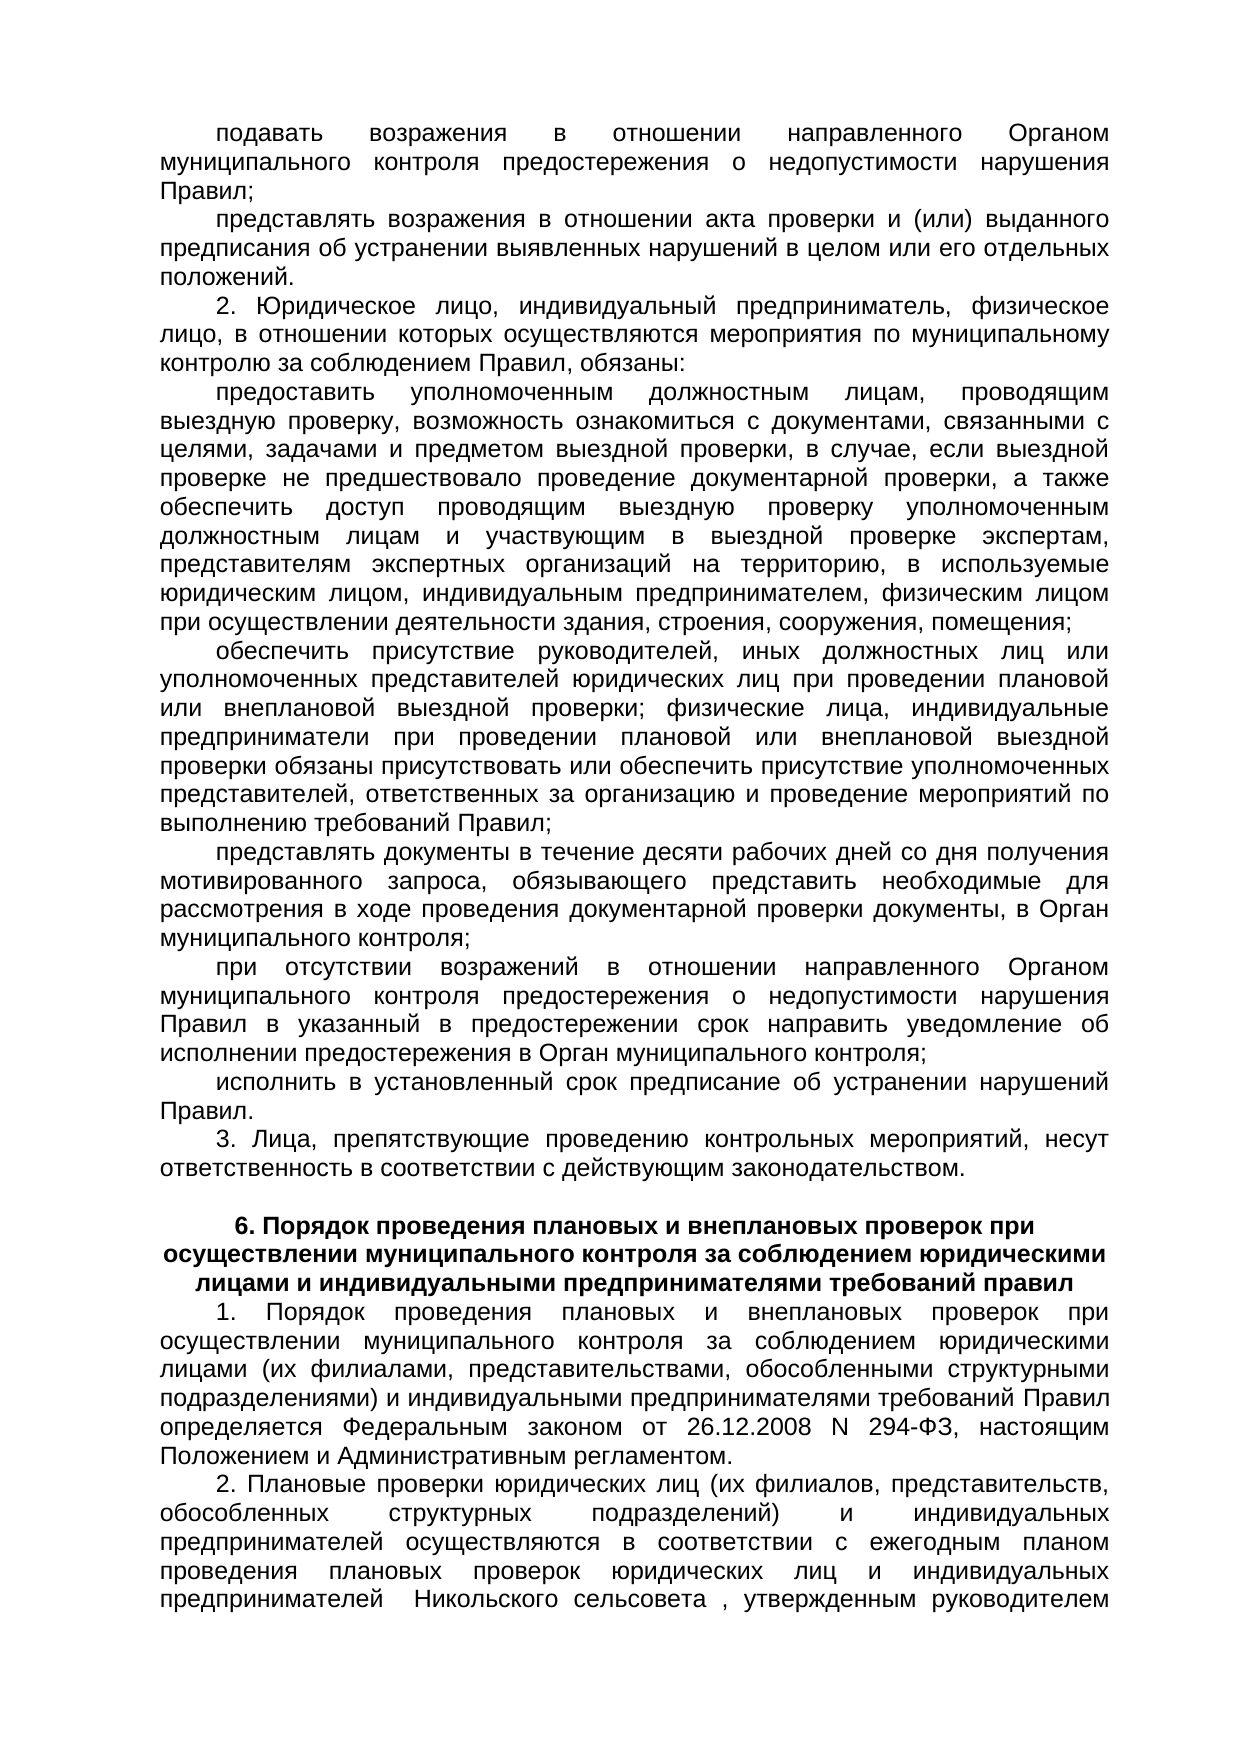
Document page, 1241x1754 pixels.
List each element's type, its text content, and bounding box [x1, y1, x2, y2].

text 6. Порядок проведения плановых и внеплановых проверок при осуществлении муниципального контроля за соблюдением юридическими лицами и индивидуальными предпринимателями требований правил [159, 1211, 1110, 1297]
text исполнить в установленный срок предписание об устранении нарушений Правил. [159, 1067, 1110, 1124]
text подавать возражения в отношении направленного Органом муниципального контроля предостережения о недопустимости нарушения Правил; [159, 118, 1110, 204]
text предоставить уполномоченным должностным лицам, проводящим выездную проверку, возможность ознакомиться с документами, связанными с целями, задачами и предметом выездной проверки, в случае, если выездной проверке не предшествовало проведение документарной проверки, а также обеспечить доступ проводящим выездную проверку уполномоченным должностным лицам и участвующим в выездной проверке экспертам, представителям экспертных организаций на территорию, в используемые юридическим лицом, индивидуальным предпринимателем, физическим лицом при осуществлении деятельности здания, строения, сооружения, помещения; [159, 377, 1110, 636]
text 1. Порядок проведения плановых и внеплановых проверок при осуществлении муниципального контроля за соблюдением юридическими лицами (их филиалами, представительствами, обособленными структурными подразделениями) и индивидуальными предпринимателями требований Правил определяется Федеральным законом от 26.12.2008 N 294-ФЗ, настоящим Положением и Административным регламентом. [159, 1297, 1110, 1469]
text 2. Юридическое лицо, индивидуальный предприниматель, физическое лицо, в отношении которых осуществляются мероприятия по муниципальному контролю за соблюдением Правил, обязаны: [159, 291, 1110, 377]
text 3. Лица, препятствующие проведению контрольных мероприятий, несут ответственность в соответствии с действующим законодательством. [159, 1124, 1110, 1182]
text представлять документы в течение десяти рабочих дней со дня получения мотивированного запроса, обязывающего представить необходимые для рассмотрения в ходе проведения документарной проверки документы, в Орган муниципального контроля; [159, 837, 1110, 952]
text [159, 1469, 1110, 1613]
text при отсутствии возражений в отношении направленного Органом муниципального контроля предостережения о недопустимости нарушения Правил в указанный в предостережении срок направить уведомление об исполнении предостережения в Орган муниципального контроля; [159, 952, 1110, 1067]
text представлять возражения в отношении акта проверки и (или) выданного предписания об устранении выявленных нарушений в целом или его отдельных положений. [159, 204, 1110, 291]
text обеспечить присутствие руководителей, иных должностных лиц или уполномоченных представителей юридических лиц при проведении плановой или внеплановой выездной проверки; физические лица, индивидуальные предприниматели при проведении плановой или внеплановой выездной проверки обязаны присутствовать или обеспечить присутствие уполномоченных представителей, ответственных за организацию и проведение мероприятий по выполнению требований Правил; [159, 636, 1110, 837]
